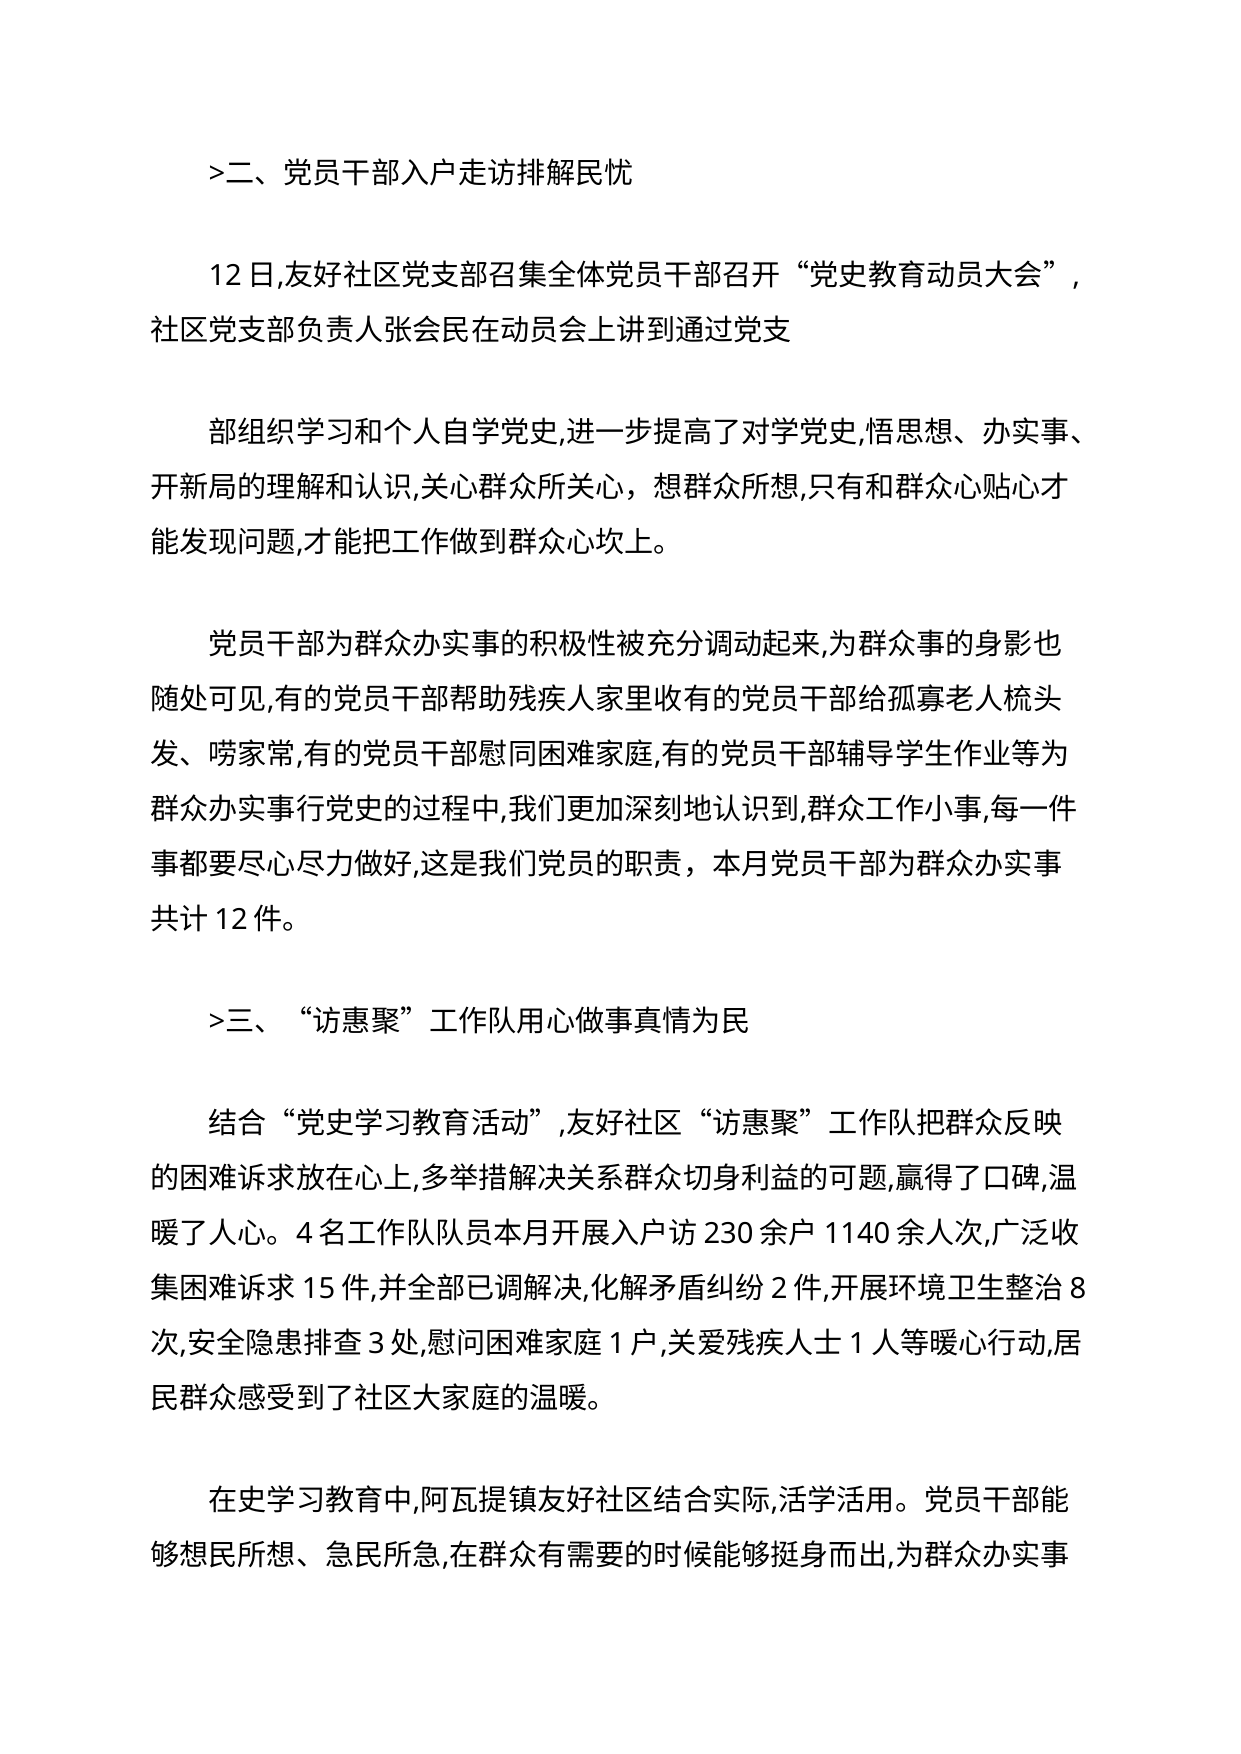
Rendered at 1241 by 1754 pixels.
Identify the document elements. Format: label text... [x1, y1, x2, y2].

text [150, 1476, 1090, 1574]
text 党员干部为群众办实事的积极性被充分调动起来,为群众事的身影也随处可见,有的党员干部帮助残疾人家里收有的党员干部给孤寡老人梳头发、唠家常,有的党员干部慰同困难家庭,有的党员干部辅导学生作业等为群众办实事行党史的过程中,我们更加深刻地认识到,群众工作小事,每一件事都要尽心尽力做好,这是我们党员的职责，本月党员干部为群众办实事共计12件。 [150, 621, 1090, 938]
text >三、“访惠聚”工作队用心做事真情为民 [150, 998, 1090, 1040]
text 12日,友好社区党支部召集全体党员干部召开“党史教育动员大会”,社区党支部负责人张会民在动员会上讲到通过党支 [150, 252, 1090, 349]
text 部组织学习和个人自学党史,进一步提高了对学党史,悟思想、办实事、开新局的理解和认识,关心群众所关心，想群众所想,只有和群众心贴心才能发现问题,才能把工作做到群众心坎上。 [150, 409, 1090, 561]
text 结合“党史学习教育活动”,友好社区“访惠聚”工作队把群众反映的困难诉求放在心上,多举措解决关系群众切身利益的可题,贏得了口碑,温暖了人心。4名工作队队员本月开展入户访230余户1140余人次,广泛收集困难诉求15件,并全部已调解决,化解矛盾纠纷2件,开展环境卫生整治8次,安全隐患排查3处,慰问困难家庭1户,关爱残疾人士1人等暖心行动,居民群众感受到了社区大家庭的温暖。 [150, 1100, 1090, 1417]
text >二、党员干部入户走访排解民忧 [150, 150, 1090, 192]
